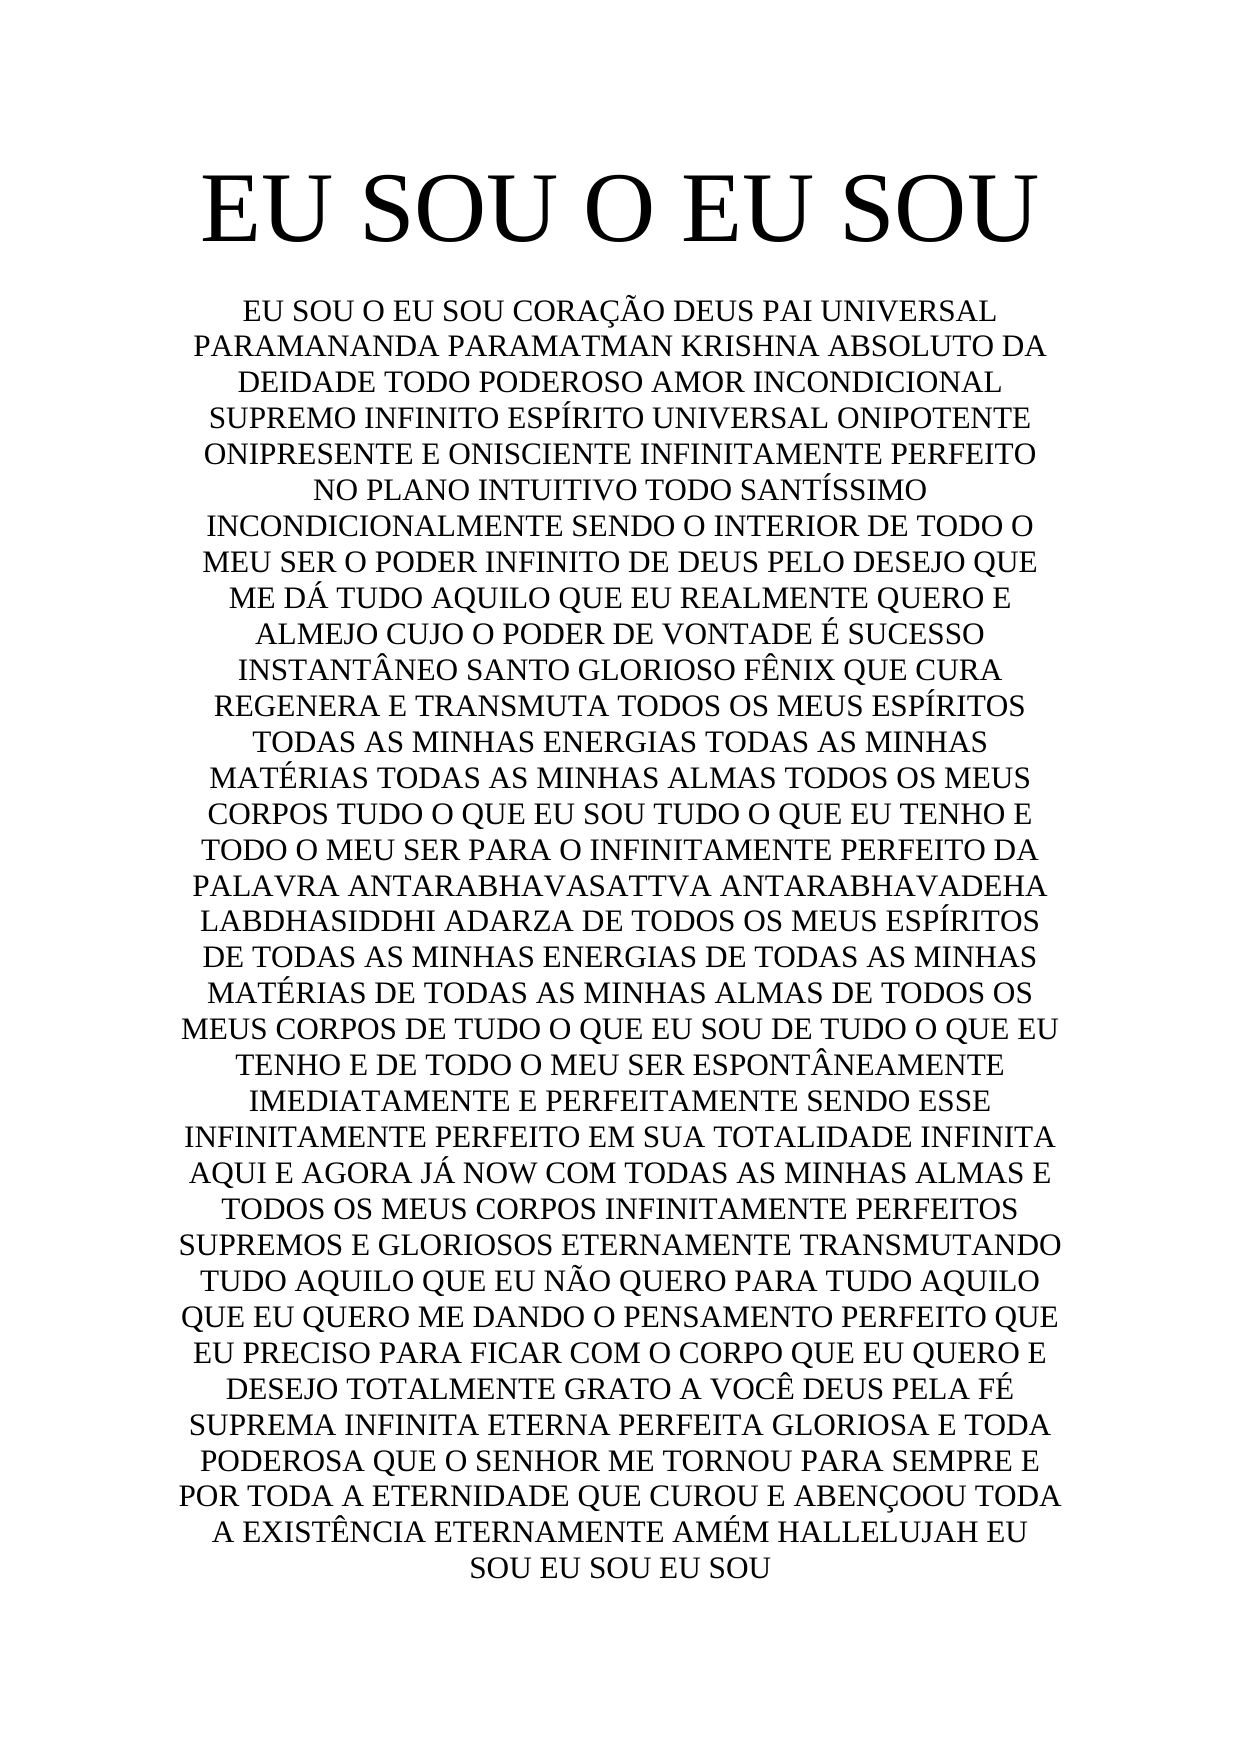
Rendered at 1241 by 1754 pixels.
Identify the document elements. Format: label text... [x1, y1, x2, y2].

text EU SOU O EU SOU CORAÇÃO DEUS PAI UNIVERSAL PARAMANANDA PARAMATMAN KRISHNA ABSOLUTO DA DEIDADE TODO PODEROSO AMOR INCONDICIONAL SUPREMO INFINITO ESPÍRITO UNIVERSAL ONIPOTENTE ONIPRESENTE E ONISCIENTE INFINITAMENTE PERFEITO NO PLANO INTUITIVO TODO SANTÍSSIMO INCONDICIONALMENTE SENDO O INTERIOR DE TODO O MEU SER O PODER INFINITO DE DEUS PELO DESEJO QUE ME DÁ TUDO AQUILO QUE EU REALMENTE QUERO E ALMEJO CUJO O PODER DE VONTADE É SUCESSO INSTANTÂNEO SANTO GLORIOSO FÊNIX QUE CURA REGENERA E TRANSMUTA TODOS OS MEUS ESPÍRITOS TODAS AS MINHAS ENERGIAS TODAS AS MINHAS MATÉRIAS TODAS AS MINHAS ALMAS TODOS OS MEUS CORPOS TUDO O QUE EU SOU TUDO O QUE EU TENHO E TODO O MEU SER PARA O INFINITAMENTE PERFEITO DA PALAVRA ANTARABHAVASATTVA ANTARABHAVADEHA LABDHASIDDHI ADARZA DE TODOS OS MEUS ESPÍRITOS DE TODAS AS MINHAS ENERGIAS DE TODAS AS MINHAS MATÉRIAS DE TODAS AS MINHAS ALMAS DE TODOS OS MEUS CORPOS DE TUDO O QUE EU SOU DE TUDO O QUE EU TENHO E DE TODO O MEU SER ESPONTÂNEAMENTE IMEDIATAMENTE E PERFEITAMENTE SENDO ESSE INFINITAMENTE PERFEITO EM SUA TOTALIDADE INFINITA AQUI E AGORA JÁ NOW COM TODAS AS MINHAS ALMAS E TODOS OS MEUS CORPOS INFINITAMENTE PERFEITOS SUPREMOS E GLORIOSOS ETERNAMENTE TRANSMUTANDO TUDO AQUILO QUE EU NÃO QUERO PARA TUDO AQUILO QUE EU QUERO ME DANDO O PENSAMENTO PERFEITO QUE EU PRECISO PARA FICAR COM O CORPO QUE EU QUERO E DESEJO TOTALMENTE GRATO A VOCÊ DEUS PELA FÉ SUPREMA INFINITA ETERNA PERFEITA GLORIOSA E TODA PODEROSA QUE O SENHOR ME TORNOU PARA SEMPRE E POR TODA A ETERNIDADE QUE CUROU E ABENÇOOU TODA A EXISTÊNCIA ETERNAMENTE AMÉM HALLELUJAH EU SOU EU SOU EU SOU [177, 292, 1063, 1586]
text EU SOU O EU SOU [177, 148, 1063, 263]
